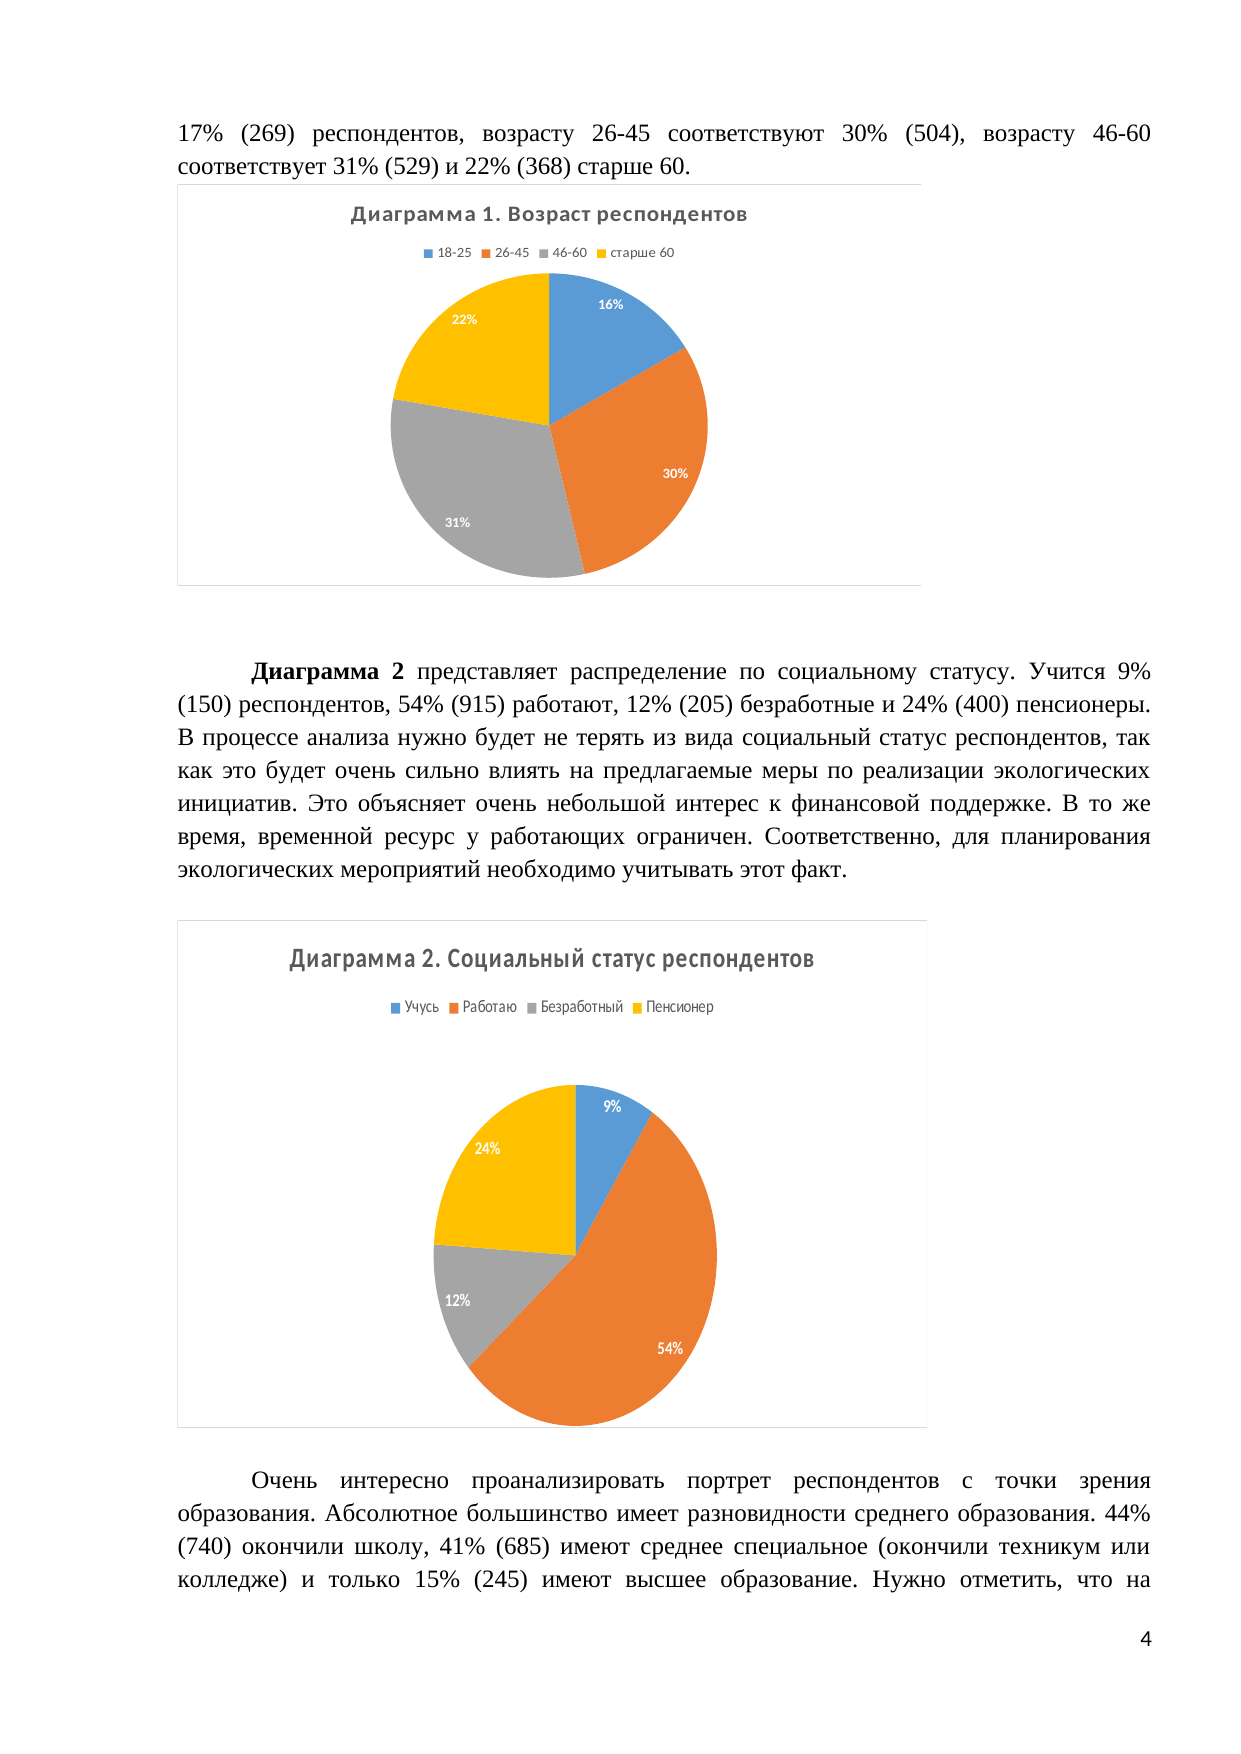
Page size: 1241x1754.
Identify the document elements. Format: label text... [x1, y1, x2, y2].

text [177, 118, 1152, 180]
text Диаграмма 2 представляет распределение по социальному статусу. Учится 9% (150) респондентов, 54% (915) работают, 12% (205) безработные и 24% (400) пенсионеры. В процессе анализа нужно будет не терять из вида социальный статус респондентов, так как это будет очень сильно влиять на предлагаемые меры по реализации экологических инициатив. Это объясняет очень небольшой интерес к финансовой поддержке. В то же время, временной ресурс у работающих ограничен. Соответственно, для планирования экологических мероприятий необходимо учитывать этот факт. [177, 656, 1152, 883]
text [177, 1465, 1152, 1593]
